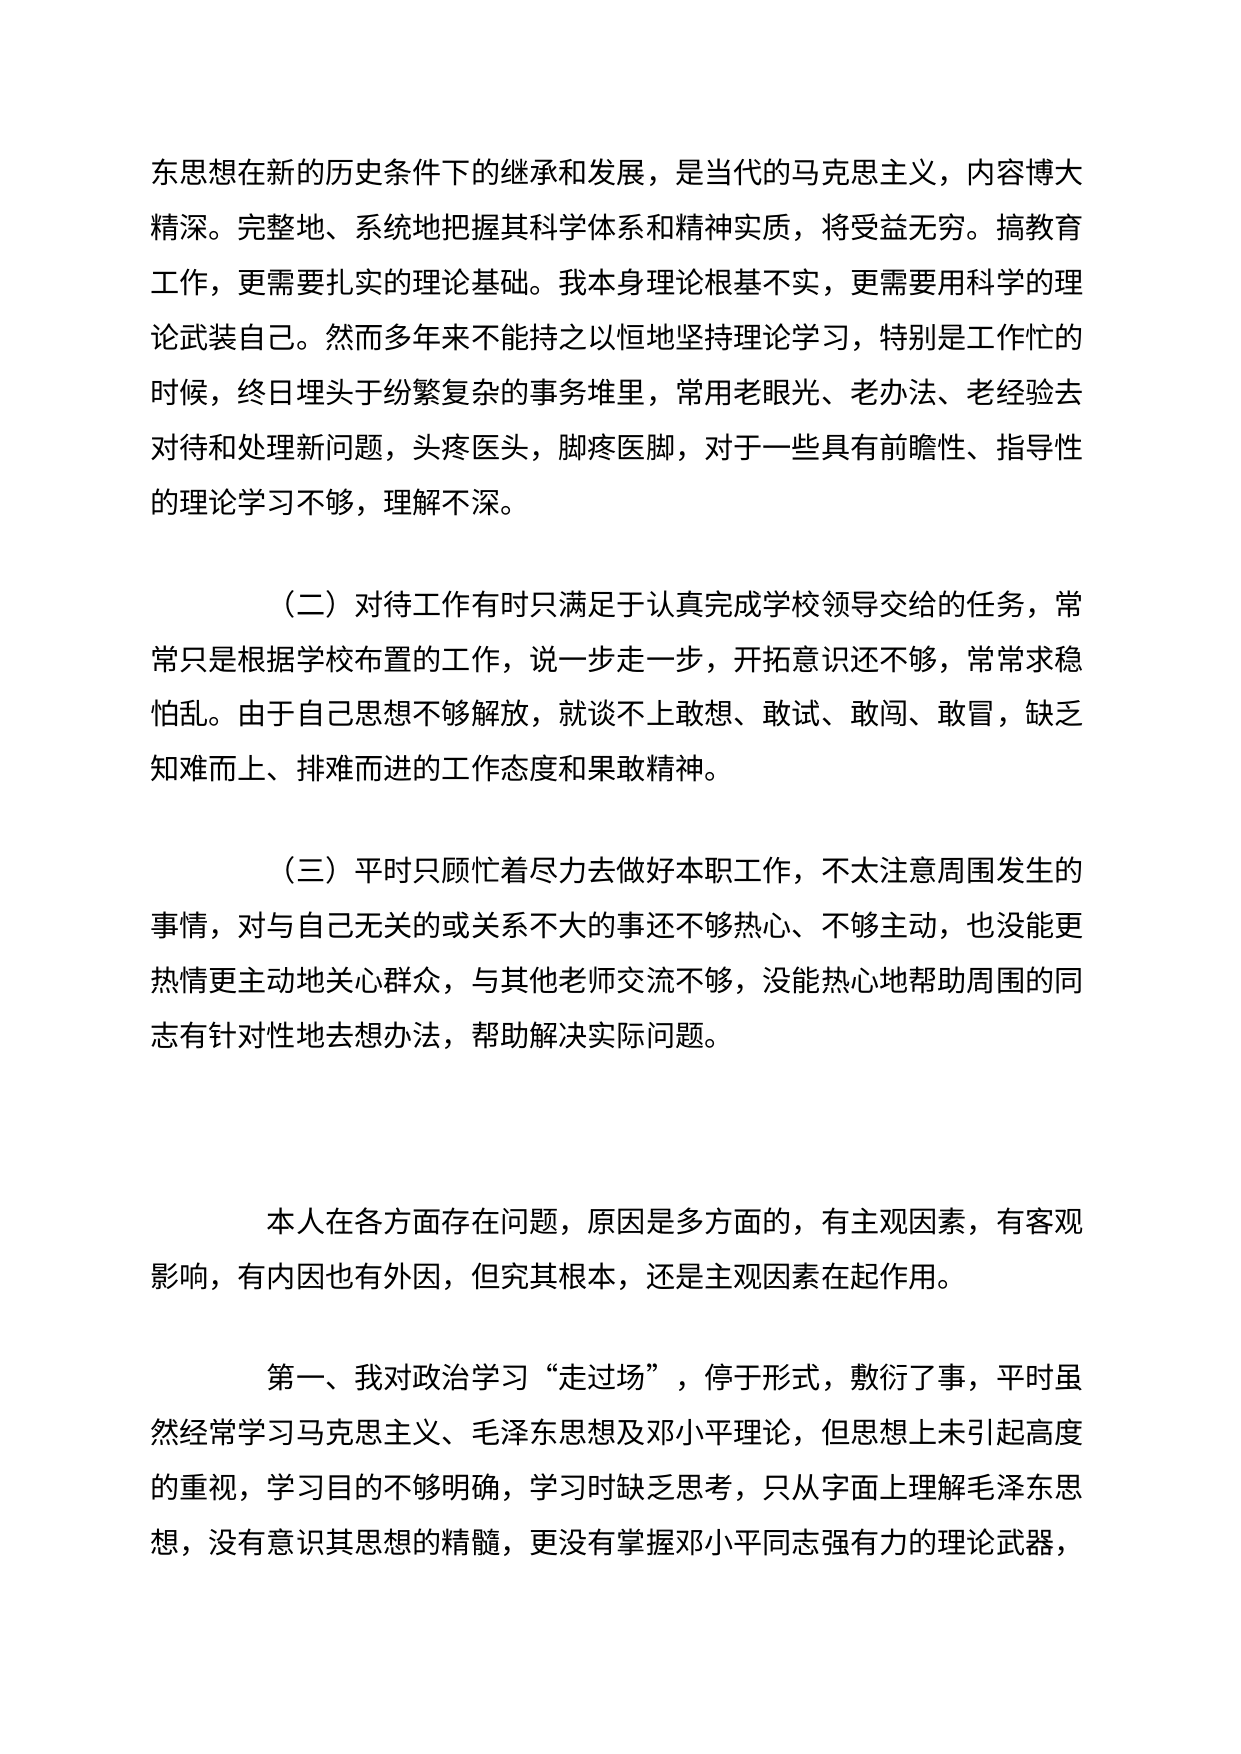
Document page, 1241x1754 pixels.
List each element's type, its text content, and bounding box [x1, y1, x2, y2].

text 本人在各方面存在问题，原因是多方面的，有主观因素，有客观影响，有内因也有外因，但究其根本，还是主观因素在起作用。 [150, 1198, 1090, 1295]
text （三）平时只顾忙着尽力去做好本职工作，不太注意周围发生的事情，对与自己无关的或关系不大的事还不够热心、不够主动，也没能更热情更主动地关心群众，与其他老师交流不够，没能热心地帮助周围的同志有针对性地去想办法，帮助解决实际问题。 [150, 848, 1090, 1054]
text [150, 150, 1090, 522]
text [150, 1355, 1090, 1562]
text （二）对待工作有时只满足于认真完成学校领导交给的任务，常常只是根据学校布置的工作，说一步走一步，开拓意识还不够，常常求稳怕乱。由于自己思想不够解放，就谈不上敢想、敢试、敢闯、敢冒，缺乏知难而上、排难而进的工作态度和果敢精神。 [150, 581, 1090, 788]
